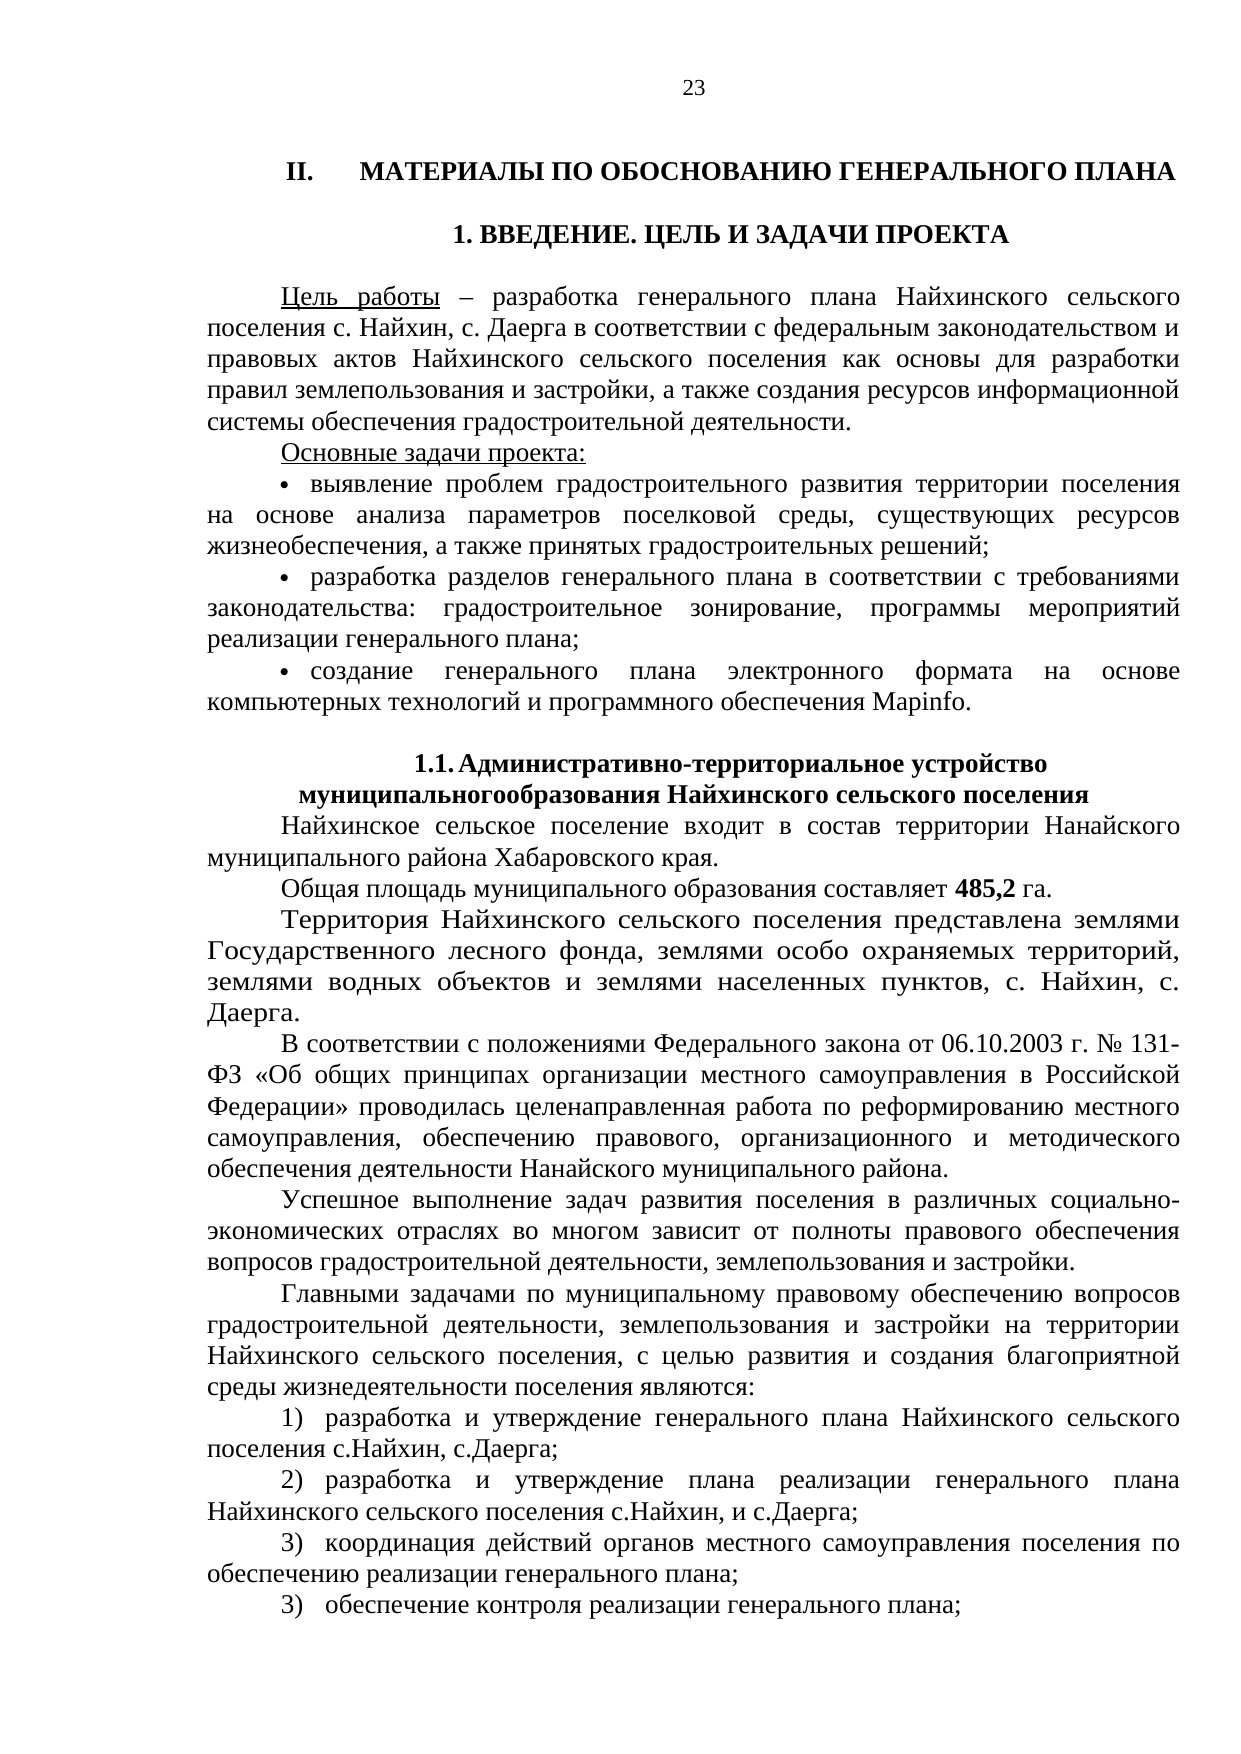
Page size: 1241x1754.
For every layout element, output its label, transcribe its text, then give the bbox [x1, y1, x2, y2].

list разработка разделов генерального плана в соответствии с требованиями законодательства: градостроительное зонирование, программы мероприятий реализации генерального плана; [207, 560, 1181, 654]
list МАТЕРИАЛЫ ПО ОБОСНОВАНИЮ ГЕНЕРАЛЬНОГО ПЛАНА [207, 155, 1181, 187]
text 2) разработка и утверждение плана реализации генерального плана Найхинского сельского поселения с.Найхин, и с.Даерга; [207, 1463, 1181, 1526]
list выявление проблем градостроительного развития территории поселения на основе анализа параметров поселковой среды, существующих ресурсов жизнеобеспечения, а также принятых градостроительных решений; [207, 467, 1181, 560]
text 3) обеспечение контроля реализации генерального плана; [207, 1588, 1181, 1619]
text 1) разработка и утверждение генерального плана Найхинского сельского поселения с.Найхин, с.Даерга; [207, 1401, 1181, 1463]
list 1. ВВЕДЕНИЕ. ЦЕЛЬ И ЗАДАЧИ ПРОЕКТА [281, 218, 1181, 249]
text Территория Найхинского сельского поселения представлена землями Государственного лесного фонда, землями особо охраняемых территорий, землями водных объектов и землями населенных пунктов, с. Найхин, с. Даерга. [207, 903, 1181, 1027]
text Общая площадь муниципального образования составляет 485,2 га. [207, 872, 1181, 903]
text Успешное выполнение задач развития поселения в различных социально-экономических отраслях во многом зависит от полноты правового обеспечения вопросов градостроительной деятельности, землепользования и застройки. [207, 1183, 1181, 1277]
text Основные задачи проекта: [207, 436, 1181, 467]
text Главными задачами по муниципальному правовому обеспечению вопросов градостроительной деятельности, землепользования и застройки на территории Найхинского сельского поселения, с целью развития и создания благоприятной среды жизнедеятельности поселения являются: [207, 1277, 1181, 1401]
text В соответствии с положениями Федерального закона от 06.10.2003 г. № 131-ФЗ «Об общих принципах организации местного самоуправления в Российской Федерации» проводилась целенаправленная работа по реформированию местного самоуправления, обеспечению правового, организационного и методического обеспечения деятельности Нанайского муниципального района. [207, 1027, 1181, 1183]
text Найхинское сельское поселение входит в состав территории Нанайского муниципального района Хабаровского края. [207, 809, 1181, 872]
text 1.1. Административно-территориальное устройство муниципальногообразования Найхинского сельского поселения [207, 747, 1181, 809]
text 3) координация действий органов местного самоуправления поселения по обеспечению реализации генерального плана; [207, 1526, 1181, 1588]
text Цель работы – разработка генерального плана Найхинского сельского поселения с. Найхин, с. Даерга в соответствии с федеральным законодательством и правовых актов Найхинского сельского поселения как основы для разработки правил землепользования и застройки, а также создания ресурсов информационной системы обеспечения градостроительной деятельности. [207, 280, 1181, 436]
list создание генерального плана электронного формата на основе компьютерных технологий и программного обеспечения Mapinfo. [207, 654, 1181, 716]
